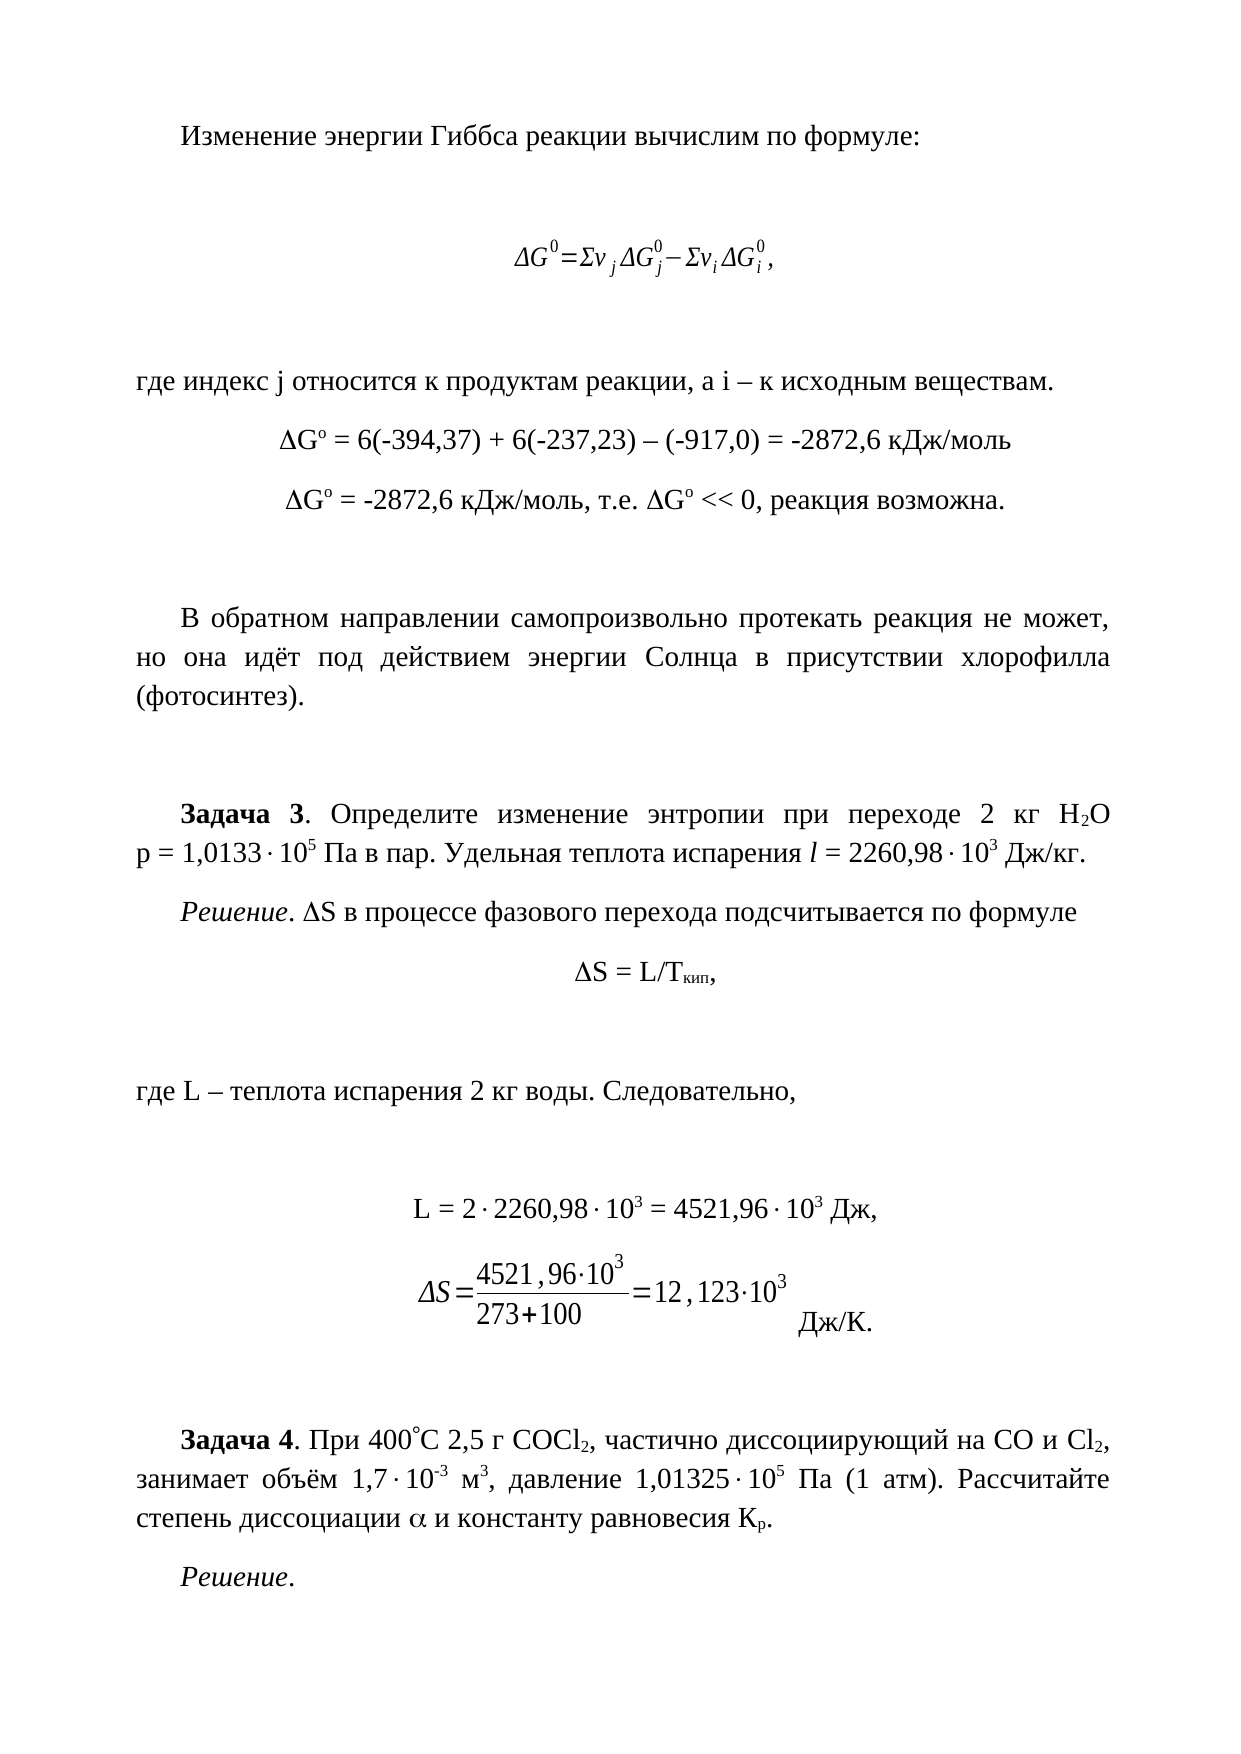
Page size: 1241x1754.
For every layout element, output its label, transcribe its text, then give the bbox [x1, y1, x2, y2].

text где L – теплота испарения 2 кг воды. Следовательно, [136, 1073, 1110, 1106]
text Gо = -2872,6 кДж/моль, т.е. Gо << 0, реакция возможна. [136, 482, 1110, 515]
text где индекс j относится к продуктам реакции, а i – к исходным веществам. [136, 363, 1110, 396]
text Задача 3. Определите изменение энтропии при переходе 2 кг Н2О р = 1,0133105 Па в пар. Удельная теплота испарения l = 2260,98103 Дж/кг. [136, 796, 1110, 869]
text Gо = 6(-394,37) + 6(-237,23) – (-917,0) = -2872,6 кДж/моль [136, 422, 1110, 456]
text Решение. S в процессе фазового перехода подсчитывается по формуле [136, 894, 1110, 928]
text L = 22260,98103 = 4521,96103 Дж, [136, 1192, 1110, 1225]
text Решение. [136, 1559, 1110, 1593]
text S = L/Tкип, [136, 954, 1110, 988]
text В обратном направлении самопроизвольно протекать реакция не может, но она идёт под действием энергии Cолнца в присутствии хлорофилла (фотосинтез). [136, 601, 1110, 711]
text Задача 4. При 400С 2,5 г СОСl2, частично диссоциирующий на СО и Cl2, занимает объём 1,710-3 м3, давление 1,01325105 Па (1 атм). Рассчитайте степень диссоциации и константу равновесия Кр. [136, 1422, 1110, 1533]
text Дж/К. [136, 1251, 1110, 1337]
text Изменение энергии Гиббса реакции вычислим по формуле: [136, 118, 1110, 152]
